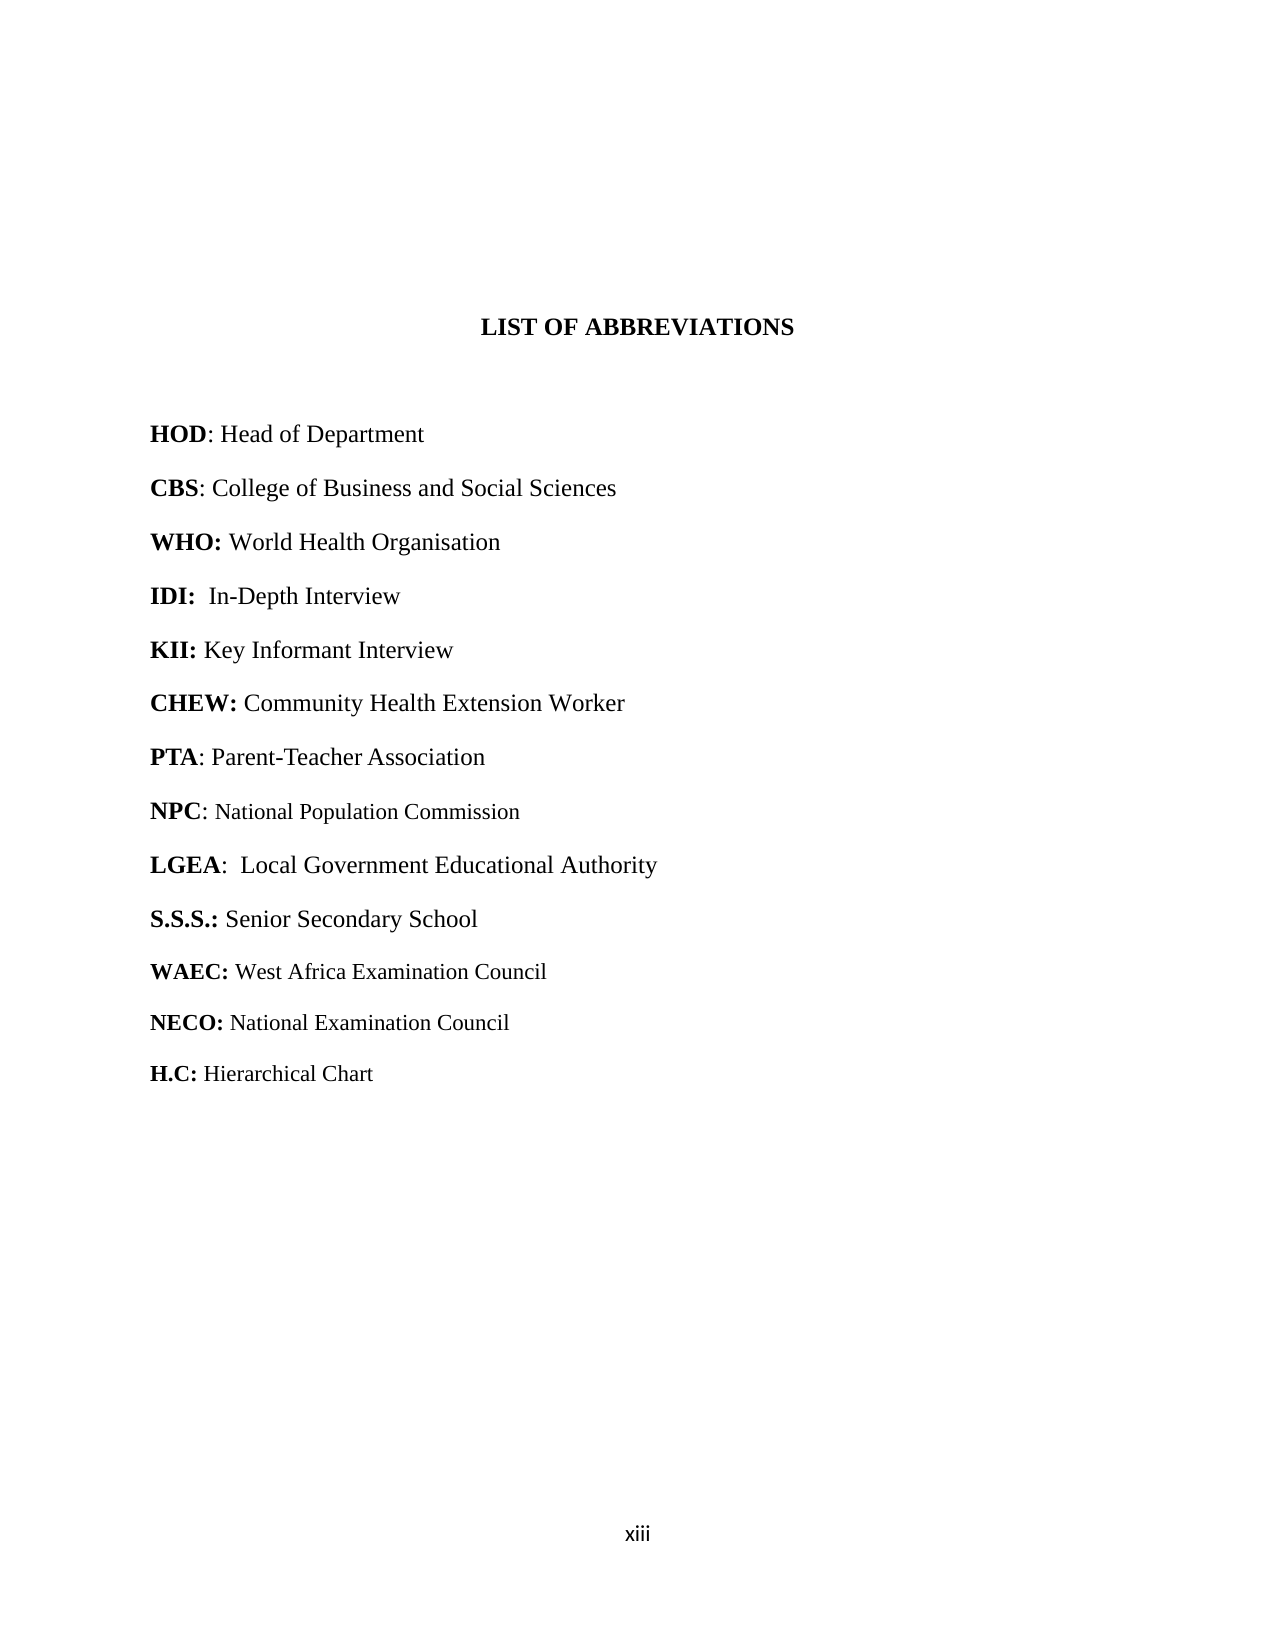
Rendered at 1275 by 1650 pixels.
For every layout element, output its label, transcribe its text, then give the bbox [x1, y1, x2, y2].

text NPC: National Population Commission [150, 796, 1125, 825]
text LGEA: Local Government Educational Authority [150, 850, 1125, 879]
text NECO: National Examination Council [150, 1009, 1125, 1035]
text WAEC: West Africa Examination Council [150, 958, 1125, 984]
text KII: Key Informant Interview [150, 635, 1125, 663]
text S.S.S.: Senior Secondary School [150, 904, 1125, 933]
text H.C: Hierarchical Chart [150, 1060, 1125, 1086]
text CHEW: Community Health Extension Worker [150, 688, 1125, 717]
text PTA: Parent-Teacher Association [150, 742, 1125, 771]
text IDI: In-Depth Interview [150, 581, 1125, 609]
text CBS: College of Business and Social Sciences [150, 473, 1125, 502]
text HOD: Head of Department [150, 419, 1125, 448]
text LIST OF ABBREVIATIONS [150, 312, 1125, 340]
text WHO: World Health Organisation [150, 527, 1125, 556]
